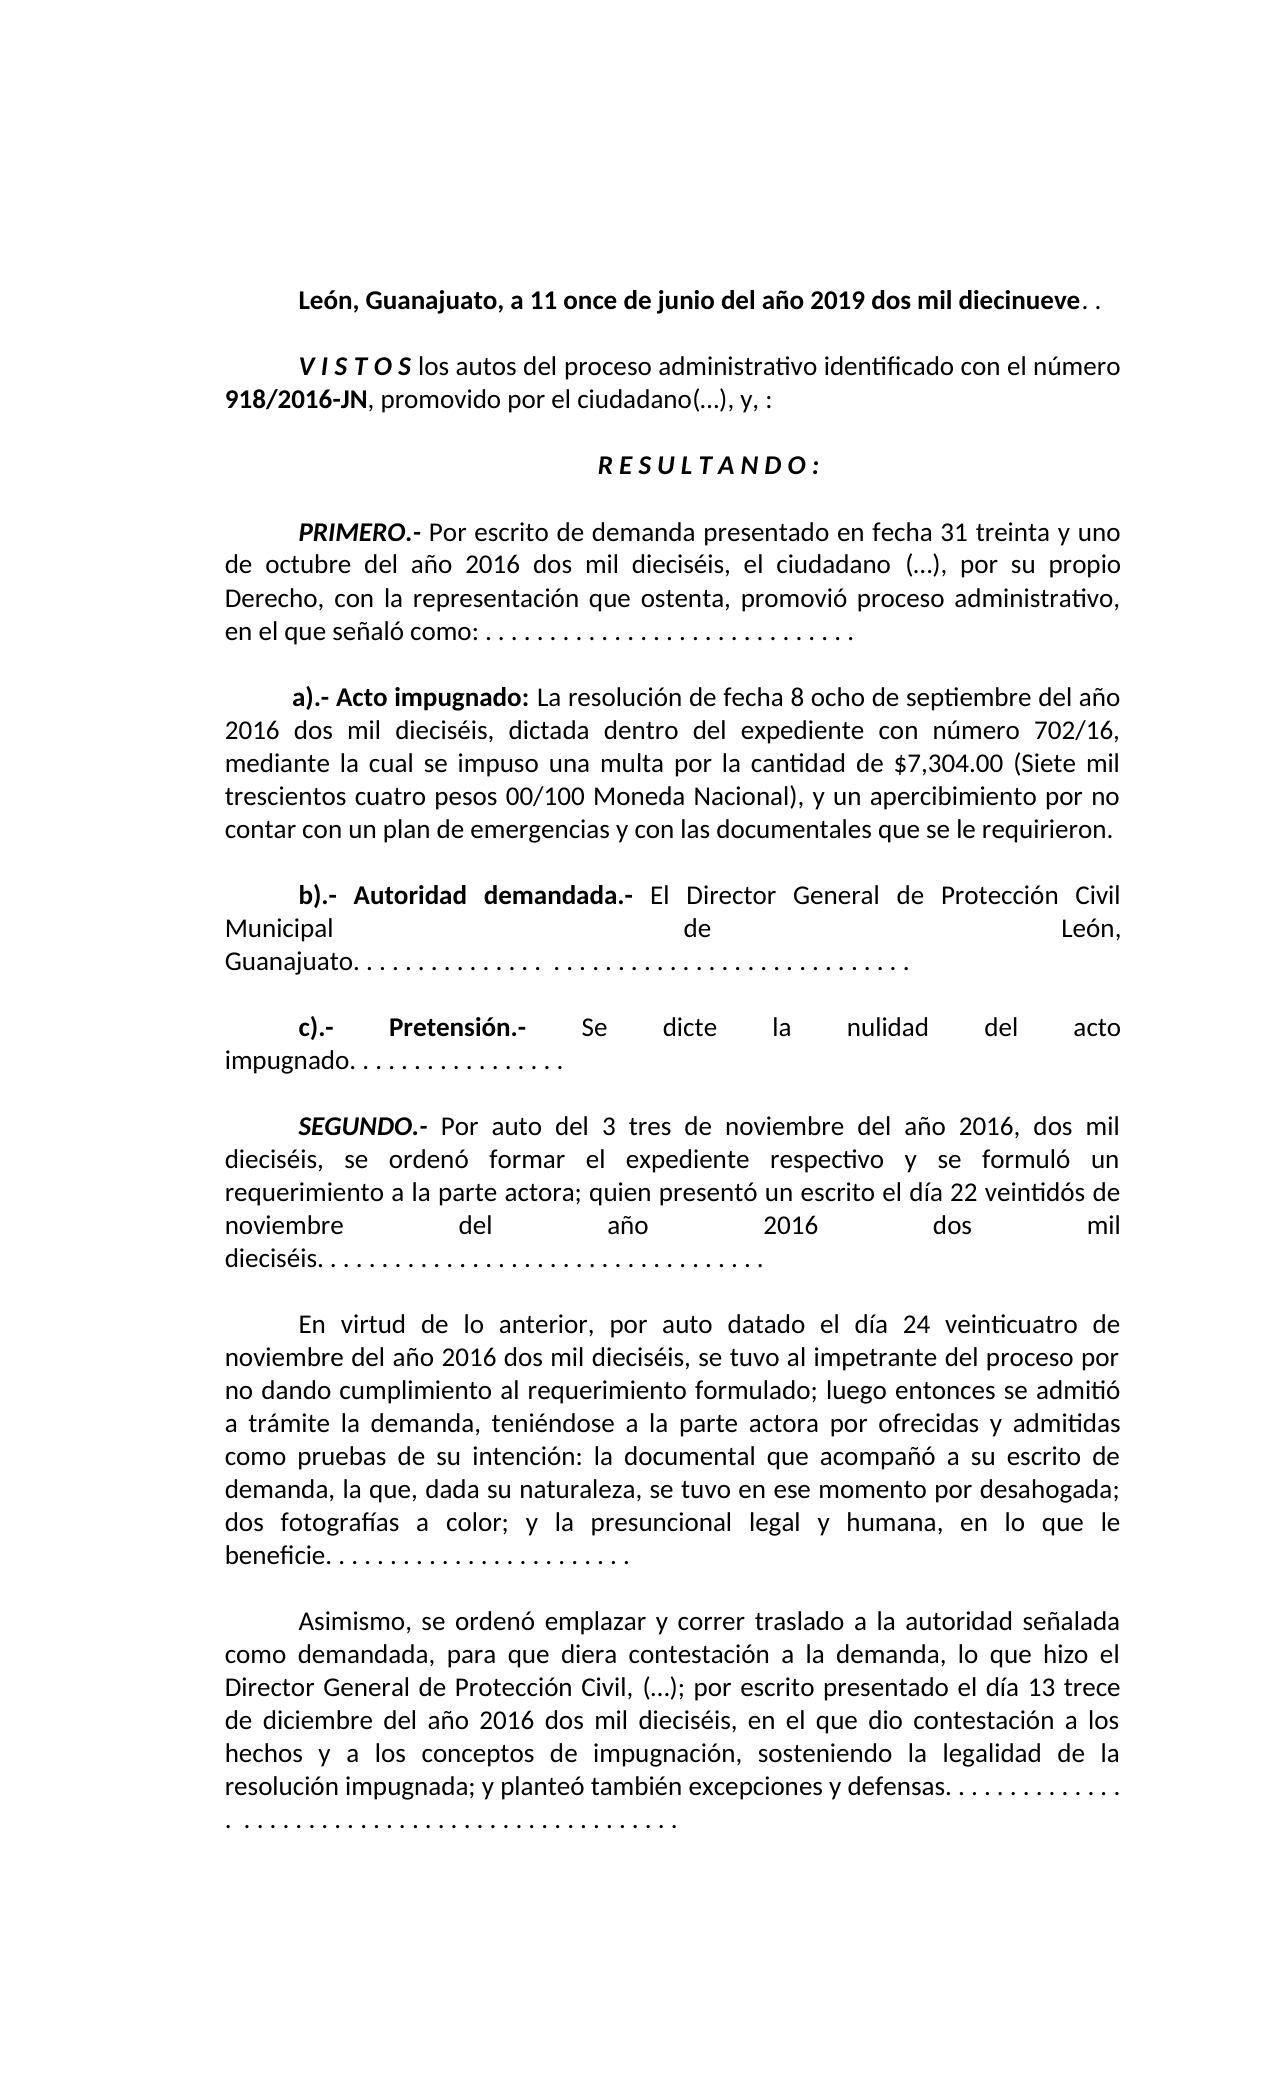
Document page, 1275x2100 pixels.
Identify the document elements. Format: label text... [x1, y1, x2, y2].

text c).- Pretensión.- Se dicte la nulidad del acto impugnado. . . . . . . . . . . . . . . . . [224, 1010, 1121, 1076]
text V I S T O S los autos del proceso administrativo identificado con el número 918/2016-JN, promovido por el ciudadano(…), y, : [224, 349, 1121, 416]
text Asimismo, se ordenó emplazar y correr traslado a la autoridad señalada como demandada, para que diera contestación a la demanda, lo que hizo el Director General de Protección Civil, (…); por escrito presentado el día 13 trece de diciembre del año 2016 dos mil dieciséis, en el que dio contestación a los hechos y a los conceptos de impugnación, sosteniendo la legalidad de la resolución impugnada; y planteó también excepciones y defensas. . . . . . . . . . . . . . . . . . . . . . . . . . . . . . . . . . . . . . . . . . . . . . . . . [224, 1604, 1121, 1836]
text R E S U L T A N D O : [224, 449, 1121, 482]
text En virtud de lo anterior, por auto datado el día 24 veinticuatro de noviembre del año 2016 dos mil dieciséis, se tuvo al impetrante del proceso por no dando cumplimiento al requerimiento formulado; luego entonces se admitió a trámite la demanda, teniéndose a la parte actora por ofrecidas y admitidas como pruebas de su intención: la documental que acompañó a su escrito de demanda, la que, dada su naturaleza, se tuvo en ese momento por desahogada; dos fotografías a color; y la presuncional legal y humana, en lo que le beneficie. . . . . . . . . . . . . . . . . . . . . . . . [224, 1307, 1121, 1571]
text b).- Autoridad demandada.- El Director General de Protección Civil Municipal de León, Guanajuato. . . . . . . . . . . . . . . . . . . . . . . . . . . . . . . . . . . . . . . . . . . [224, 878, 1121, 977]
text PRIMERO.- Por escrito de demanda presentado en fecha 31 treinta y uno de octubre del año 2016 dos mil dieciséis, el ciudadano (…), por su propio Derecho, con la representación que ostenta, promovió proceso administrativo, en el que señaló como: . . . . . . . . . . . . . . . . . . . . . . . . . . . . . [224, 515, 1121, 647]
subtitle León, Guanajuato, a 11 once de junio del año 2019 dos mil diecinueve. . [224, 283, 1121, 317]
text a).- Acto impugnado: La resolución de fecha 8 ocho de septiembre del año 2016 dos mil dieciséis, dictada dentro del expediente con número 702/16, mediante la cual se impuso una multa por la cantidad de $7,304.00 (Siete mil trescientos cuatro pesos 00/100 Moneda Nacional), y un apercibimiento por no contar con un plan de emergencias y con las documentales que se le requirieron. [224, 680, 1121, 845]
text SEGUNDO.- Por auto del 3 tres de noviembre del año 2016, dos mil dieciséis, se ordenó formar el expediente respectivo y se formuló un requerimiento a la parte actora; quien presentó un escrito el día 22 veintidós de noviembre del año 2016 dos mil dieciséis. . . . . . . . . . . . . . . . . . . . . . . . . . . . . . . . . . . [224, 1109, 1121, 1274]
